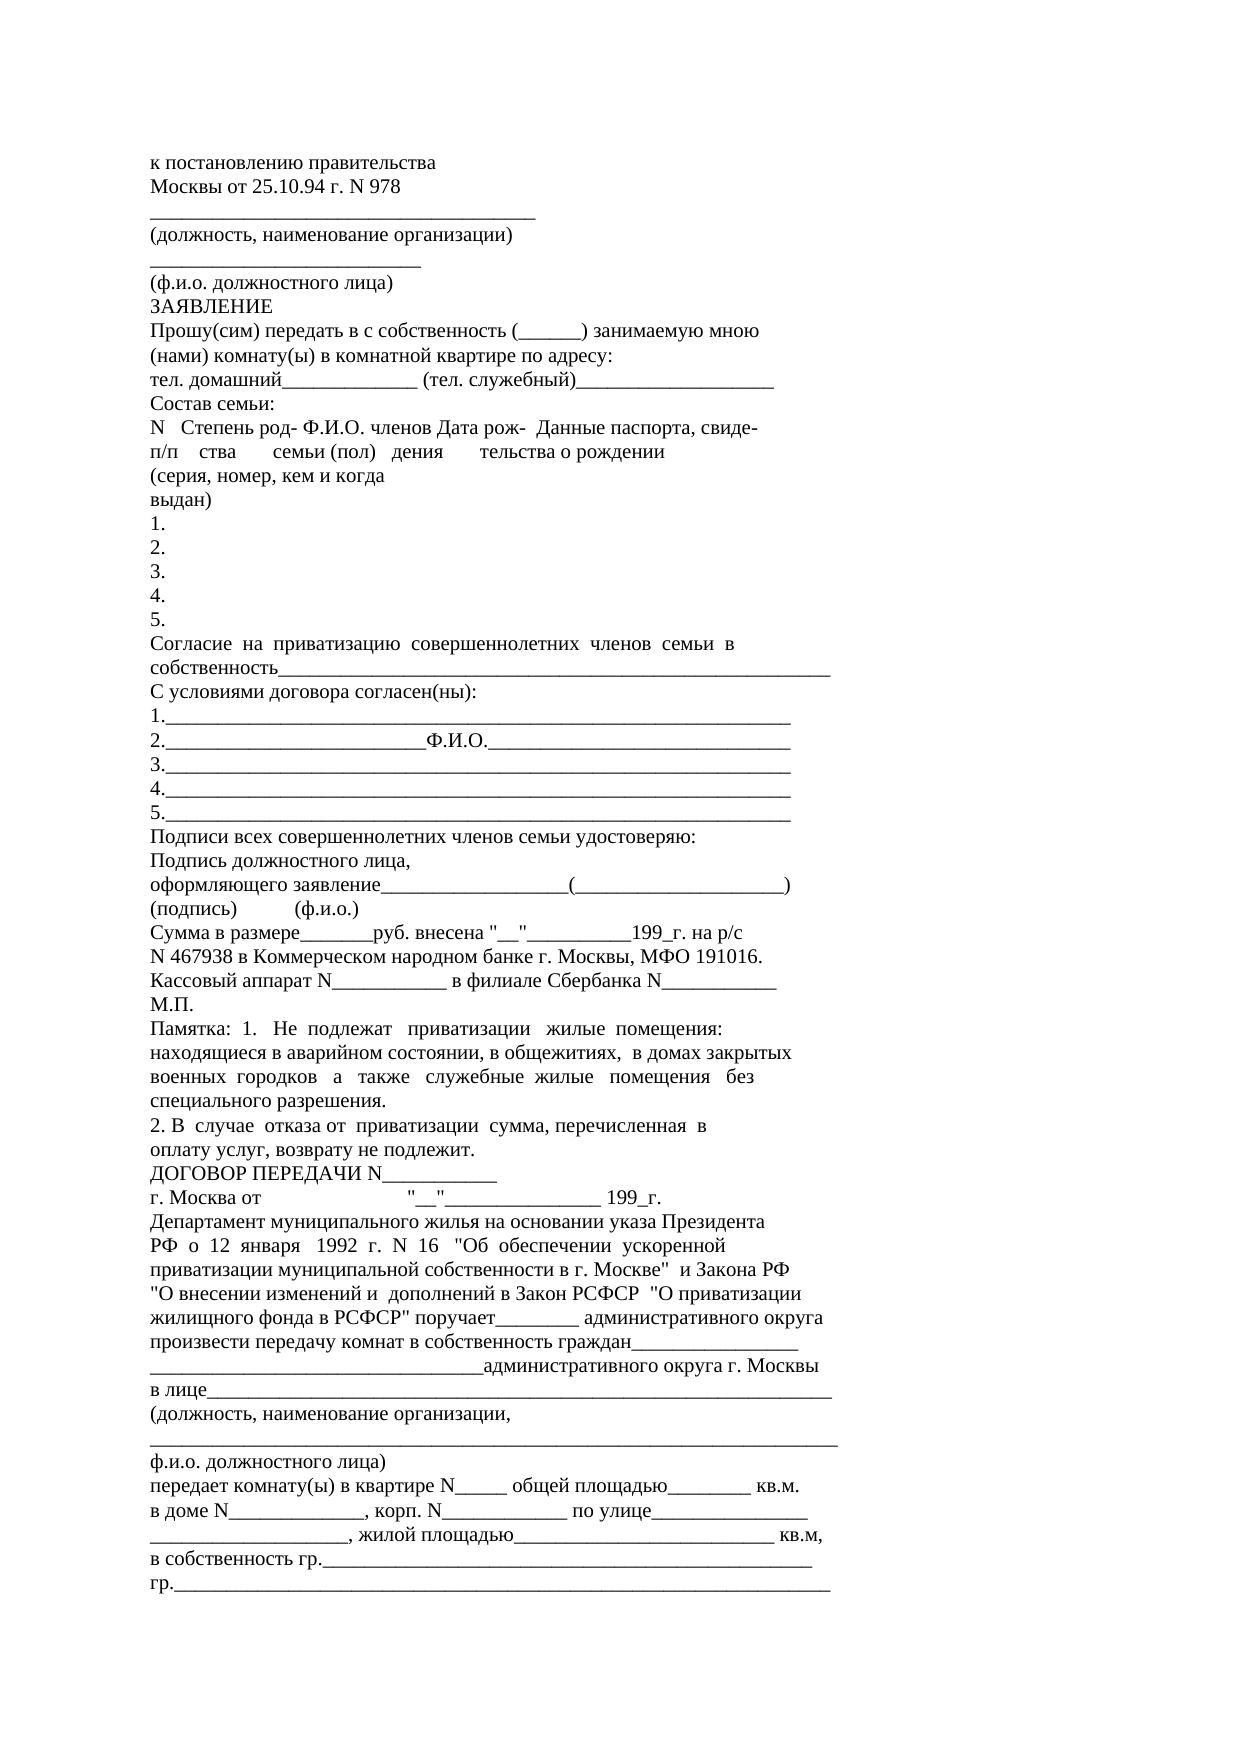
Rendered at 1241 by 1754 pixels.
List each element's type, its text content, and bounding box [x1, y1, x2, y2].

text (должность, наименование организации) [150, 222, 1090, 246]
text Департамент муниципального жилья на основании указа Президента [150, 1209, 1090, 1233]
text 4. [150, 583, 1090, 607]
text произвести передачу комнат в собственность граждан________________ [150, 1329, 1090, 1353]
text жилищного фонда в РСФСР" поручает________ административного округа [150, 1305, 1090, 1329]
text 1. [150, 511, 1090, 535]
text Состав семьи: [150, 391, 1090, 415]
text (нами) комнату(ы) в комнатной квартире по адресу: [150, 342, 1090, 367]
text 5. [150, 607, 1090, 631]
text находящиеся в аварийном состоянии, в общежитиях, в домах закрытых [150, 1040, 1090, 1064]
text приватизации муниципальной собственности в г. Москве" и Закона РФ [150, 1257, 1090, 1281]
text Подписи всех совершеннолетних членов семьи удостоверяю: [150, 824, 1090, 848]
text N 467938 в Коммерческом народном банке г. Москвы, МФО 191016. [150, 944, 1090, 968]
text "О внесении изменений и дополнений в Закон РСФСР "О приватизации [150, 1281, 1090, 1305]
text (подпись) (ф.и.о.) [150, 896, 1090, 920]
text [150, 1570, 1090, 1594]
text 2._________________________Ф.И.О._____________________________ [150, 727, 1090, 752]
text __________________________ [150, 246, 1090, 270]
text ___________________, жилой площадью_________________________ кв.м, [150, 1522, 1090, 1546]
text ________________________________административного округа г. Москвы [150, 1353, 1090, 1377]
text г. Москва от "__"_______________ 199_г. [150, 1185, 1090, 1209]
text оплату услуг, возврату не подлежит. [150, 1137, 1090, 1161]
text (должность, наименование организации, [150, 1401, 1090, 1425]
text 2. В случае отказа от приватизации сумма, перечисленная в [150, 1112, 1090, 1137]
text Сумма в размере_______руб. внесена "__"__________199_г. на р/с [150, 920, 1090, 944]
text ДОГОВОР ПЕРЕДАЧИ N___________ [150, 1161, 1090, 1185]
text специального разрешения. [150, 1088, 1090, 1112]
text Подпись должностного лица, [150, 848, 1090, 872]
text __________________________________________________________________ [150, 1425, 1090, 1449]
text передает комнату(ы) в квартире N_____ общей площадью________ кв.м. [150, 1473, 1090, 1497]
text военных городков а также служебные жилые помещения без [150, 1064, 1090, 1088]
text Москвы от 25.10.94 г. N 978 [150, 174, 1090, 198]
text _____________________________________ [150, 198, 1090, 222]
text (серия, номер, кем и когда [150, 463, 1090, 487]
text Прошу(сим) передать в с собственность (______) занимаемую мною [150, 318, 1090, 342]
text РФ о 12 января 1992 г. N 16 "Об обеспечении ускоренной [150, 1233, 1090, 1257]
text в собственность гр._______________________________________________ [150, 1546, 1090, 1570]
text N Степень род- Ф.И.О. членов Дата рож- Данные паспорта, свиде- [150, 415, 1090, 439]
text оформляющего заявление__________________(____________________) [150, 872, 1090, 896]
text 1.____________________________________________________________ [150, 703, 1090, 727]
text ф.и.о. должностного лица) [150, 1449, 1090, 1473]
text 3.____________________________________________________________ [150, 752, 1090, 776]
text 4.____________________________________________________________ [150, 776, 1090, 800]
text собственность_____________________________________________________ [150, 655, 1090, 679]
text Согласие на приватизацию совершеннолетних членов семьи в [150, 631, 1090, 655]
text выдан) [150, 487, 1090, 511]
text к постановлению правительства [150, 150, 1090, 174]
text п/п ства семьи (пол) дения тельства о рождении [150, 439, 1090, 463]
text 2. [150, 535, 1090, 559]
text 5.____________________________________________________________ [150, 800, 1090, 824]
text тел. домашний_____________ (тел. служебный)___________________ [150, 367, 1090, 391]
text С условиями договора согласен(ны): [150, 679, 1090, 703]
text Кассовый аппарат N___________ в филиале Сбербанка N___________ [150, 968, 1090, 992]
text 3. [150, 559, 1090, 583]
text Памятка: 1. Не подлежат приватизации жилые помещения: [150, 1016, 1090, 1040]
text ЗАЯВЛЕНИЕ [150, 294, 1090, 318]
text в лице____________________________________________________________ [150, 1377, 1090, 1401]
text (ф.и.о. должностного лица) [150, 270, 1090, 294]
text М.П. [150, 992, 1090, 1016]
text в доме N_____________, корп. N____________ по улице_______________ [150, 1497, 1090, 1522]
